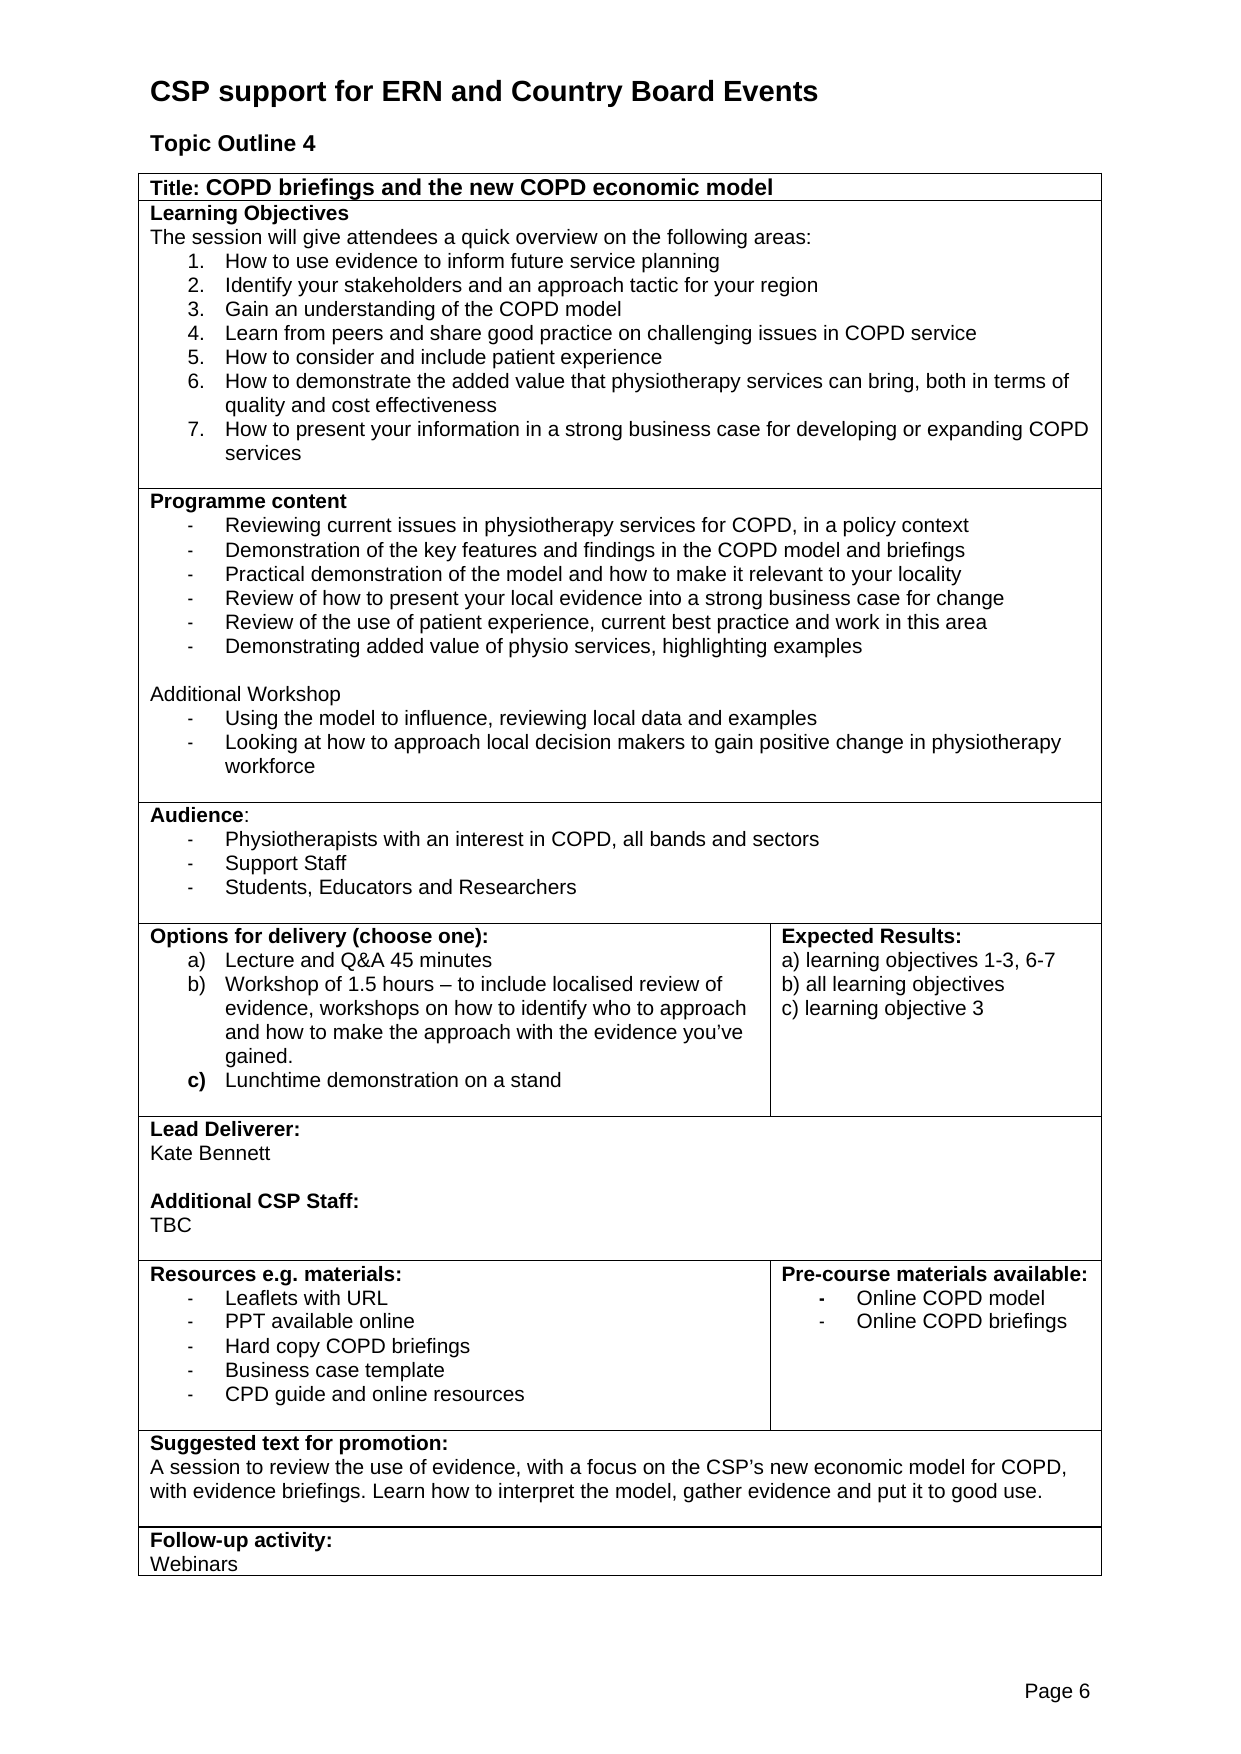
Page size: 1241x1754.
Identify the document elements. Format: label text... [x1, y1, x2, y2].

table_cell Options for delivery (choose one): Lecture and Q&A 45 minutes Workshop of 1.5 hours – to include localised review of evidence, workshops on how to identify who to approach and how to make the approach with the evidence you’ve gained. Lunchtime demonstration on a stand [139, 924, 770, 1116]
table_cell Programme content Reviewing current issues in physiotherapy services for COPD, in a policy context Demonstration of the key features and findings in the COPD model and briefings Practical demonstration of the model and how to make it relevant to your locality Review of how to present your local evidence into a strong business case for change Review of the use of patient experience, current best practice and work in this area Demonstrating added value of physio services, highlighting examples Additional Workshop Using the model to influence, reviewing local data and examples Looking at how to approach local decision makers to gain positive change in physiotherapy workforce [139, 489, 1101, 802]
table_cell Suggested text for promotion: A session to review the use of evidence, with a focus on the CSP’s new economic model for COPD, with evidence briefings. Learn how to interpret the model, gather evidence and put it to good use. [139, 1431, 1101, 1526]
table_header Title: COPD briefings and the new COPD economic model [139, 174, 1101, 200]
table_cell Resources e.g. materials: Leaflets with URL PPT available online Hard copy COPD briefings Business case template CPD guide and online resources [139, 1261, 770, 1429]
text Topic Outline 4 [150, 130, 1090, 156]
table_cell Learning Objectives The session will give attendees a quick overview on the following areas: How to use evidence to inform future service planning Identify your stakeholders and an approach tactic for your region Gain an understanding of the COPD model Learn from peers and share good practice on challenging issues in COPD service How to consider and include patient experience How to demonstrate the added value that physiotherapy services can bring, both in terms of quality and cost effectiveness How to present your information in a strong business case for developing or expanding COPD services [139, 201, 1101, 488]
table_cell Follow-up activity: Webinars [139, 1528, 1101, 1575]
table_cell Audience: Physiotherapists with an interest in COPD, all bands and sectors Support Staff Students, Educators and Researchers [139, 803, 1101, 923]
table_cell Expected Results: a) learning objectives 1-3, 6-7 b) all learning objectives c) learning objective 3 [771, 924, 1101, 1116]
table_cell Lead Deliverer: Kate Bennett Additional CSP Staff: TBC [139, 1117, 1101, 1260]
table_cell Pre-course materials available: Online COPD model Online COPD briefings [771, 1261, 1101, 1429]
